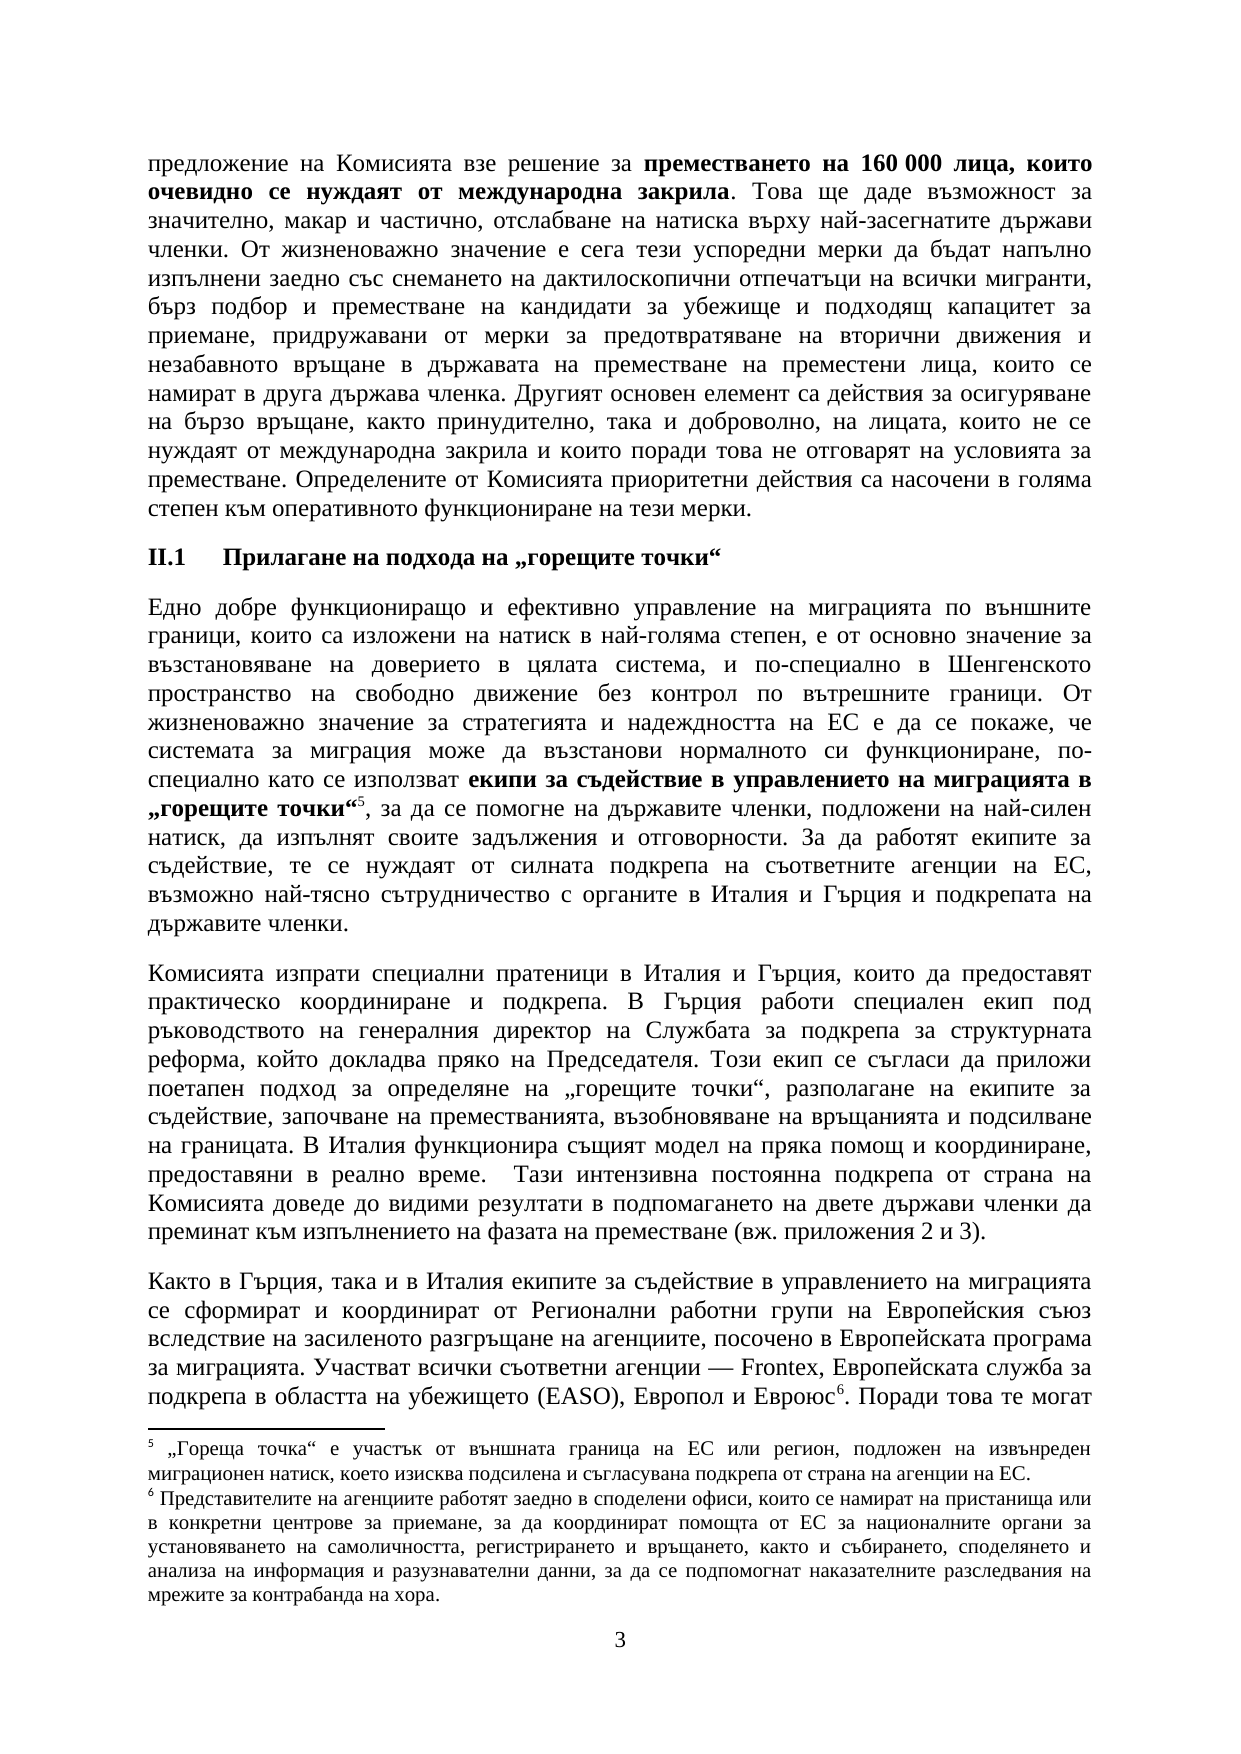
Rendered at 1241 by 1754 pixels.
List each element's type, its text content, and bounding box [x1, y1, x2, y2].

text Комисията изпрати специални пратеници в Италия и Гърция, които да предоставят практическо координиране и подкрепа. В Гърция работи специален екип под ръководството на генералния директор на Службата за подкрепа за структурната реформа, който докладва пряко на Председателя. Този екип се съгласи да приложи поетапен подход за определяне на „горещите точки“, разполагане на екипите за съдействие, започване на преместванията, възобновяване на връщанията и подсилване на границата. В Италия функционира същият модел на пряка помощ и координиране, предоставяни в реално време. Тази интензивна постоянна подкрепа от страна на Комисията доведе до видими резултати в подпомагането на двете държави членки да преминат към изпълнението на фазата на преместване (вж. приложения 2 и 3). [148, 958, 1093, 1245]
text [148, 148, 1093, 521]
subtitle II.1 Прилагане на подхода на „горещите точки“ [148, 542, 1093, 571]
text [148, 1266, 1093, 1410]
text Едно добре функциониращо и ефективно управление на миграцията по външните граници, които са изложени на натиск в най-голяма степен, е от основно значение за възстановяване на доверието в цялата система, и по-специално в Шенгенското пространство на свободно движение без контрол по вътрешните граници. От жизненоважно значение за стратегията и надеждността на ЕС е да се покаже, че системата за миграция може да възстанови нормалното си функциониране, по-специално като се използват екипи за съдействие в управлението на миграцията в „горещите точки“, за да се помогне на държавите членки, подложени на най-силен натиск, да изпълнят своите задължения и отговорности. За да работят екипите за съдействие, те се нуждаят от силната подкрепа на съответните агенции на ЕС, възможно най-тясно сътрудничество с органите в Италия и Гърция и подкрепата на държавите членки. [148, 592, 1093, 937]
